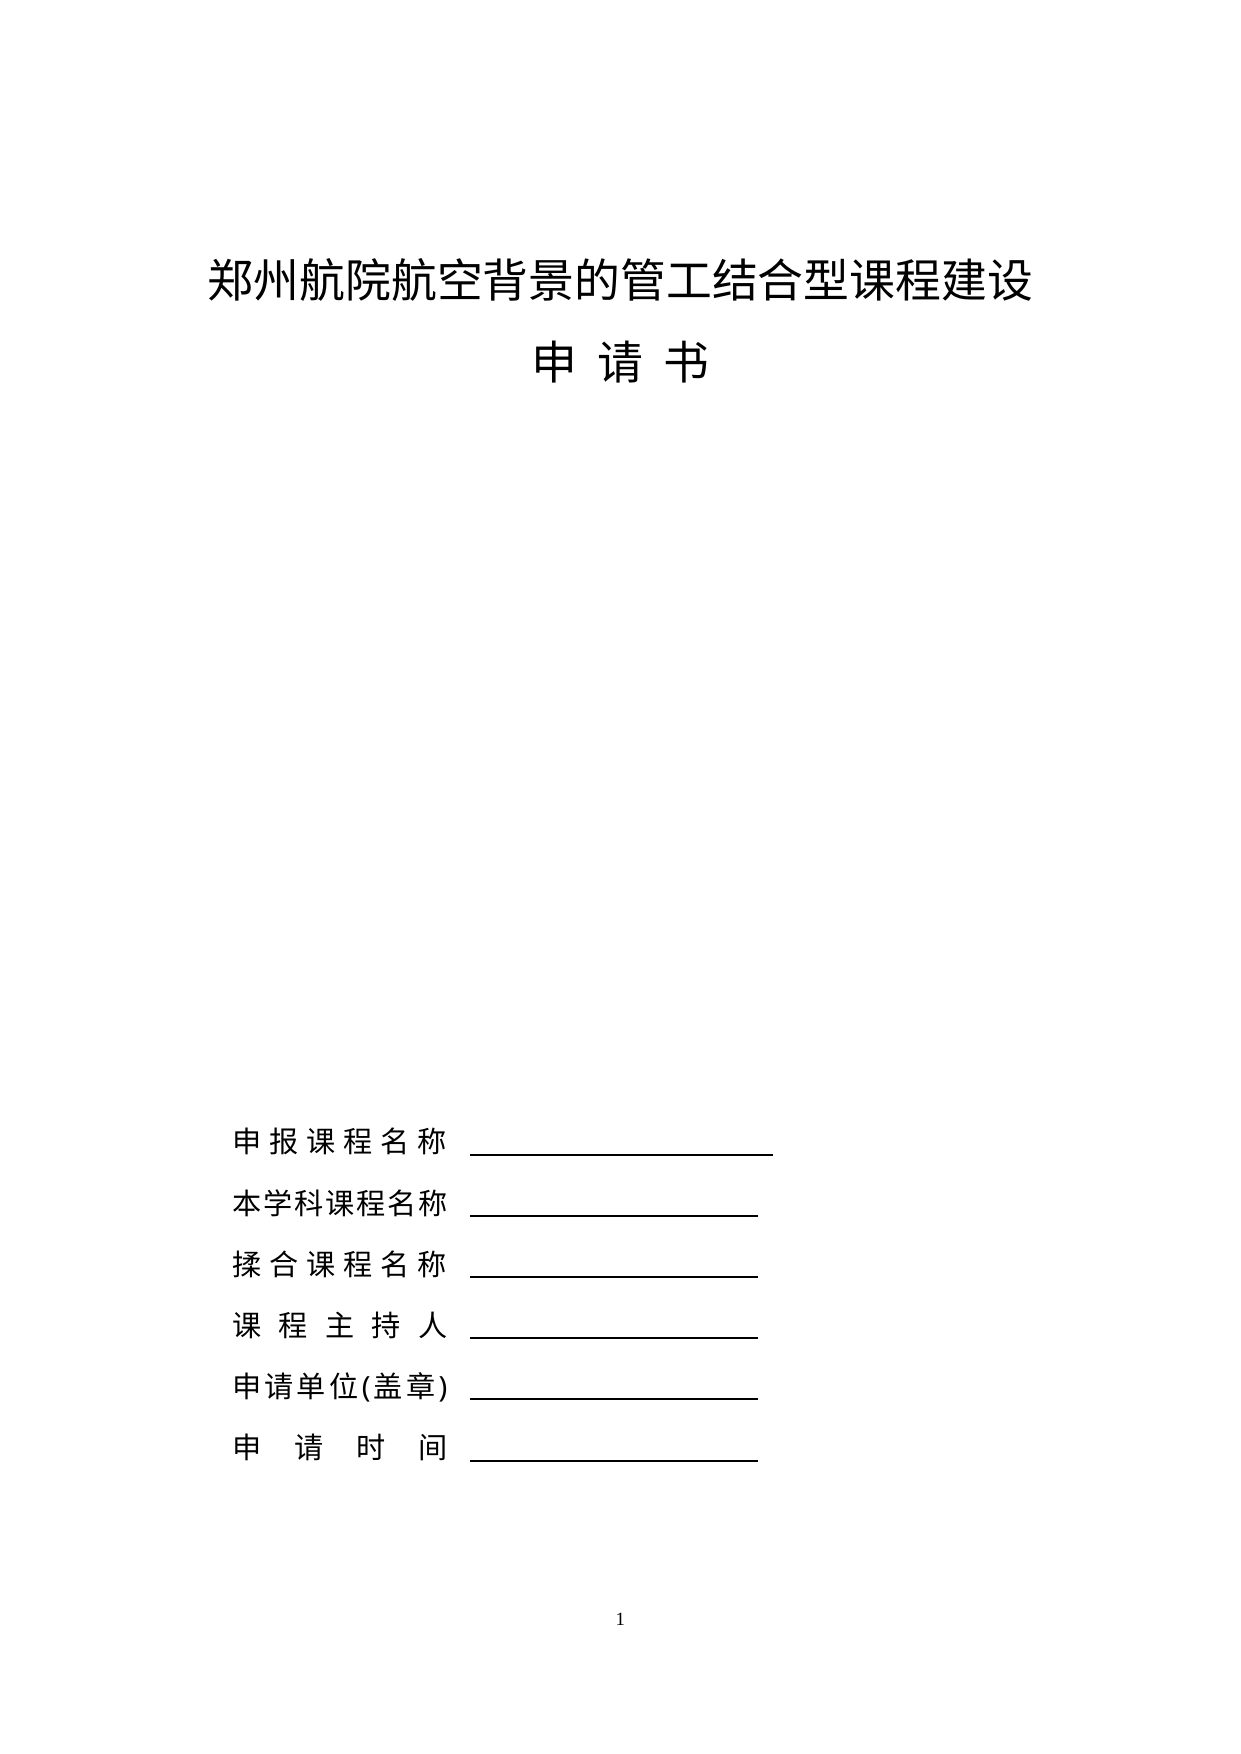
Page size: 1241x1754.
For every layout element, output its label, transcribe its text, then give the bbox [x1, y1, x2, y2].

text 申 请 书 [148, 311, 1092, 408]
table_header 申报课程名称 [221, 1110, 458, 1171]
table_cell [459, 1354, 1019, 1415]
table_cell [459, 1232, 1019, 1293]
table_cell [459, 1415, 1019, 1477]
table_cell 申请单位(盖章) [221, 1354, 458, 1415]
table_cell [459, 1171, 1019, 1232]
text 郑州航院航空背景的管工结合型课程建设 [148, 244, 1092, 311]
table_cell 申请时间 [221, 1415, 458, 1477]
table_cell 本学科课程名称 [221, 1171, 458, 1232]
table_cell [459, 1293, 1019, 1354]
table_cell 揉合课程名称 [221, 1232, 458, 1293]
table_cell 课程主持人 [221, 1293, 458, 1354]
table_header [459, 1110, 1019, 1171]
